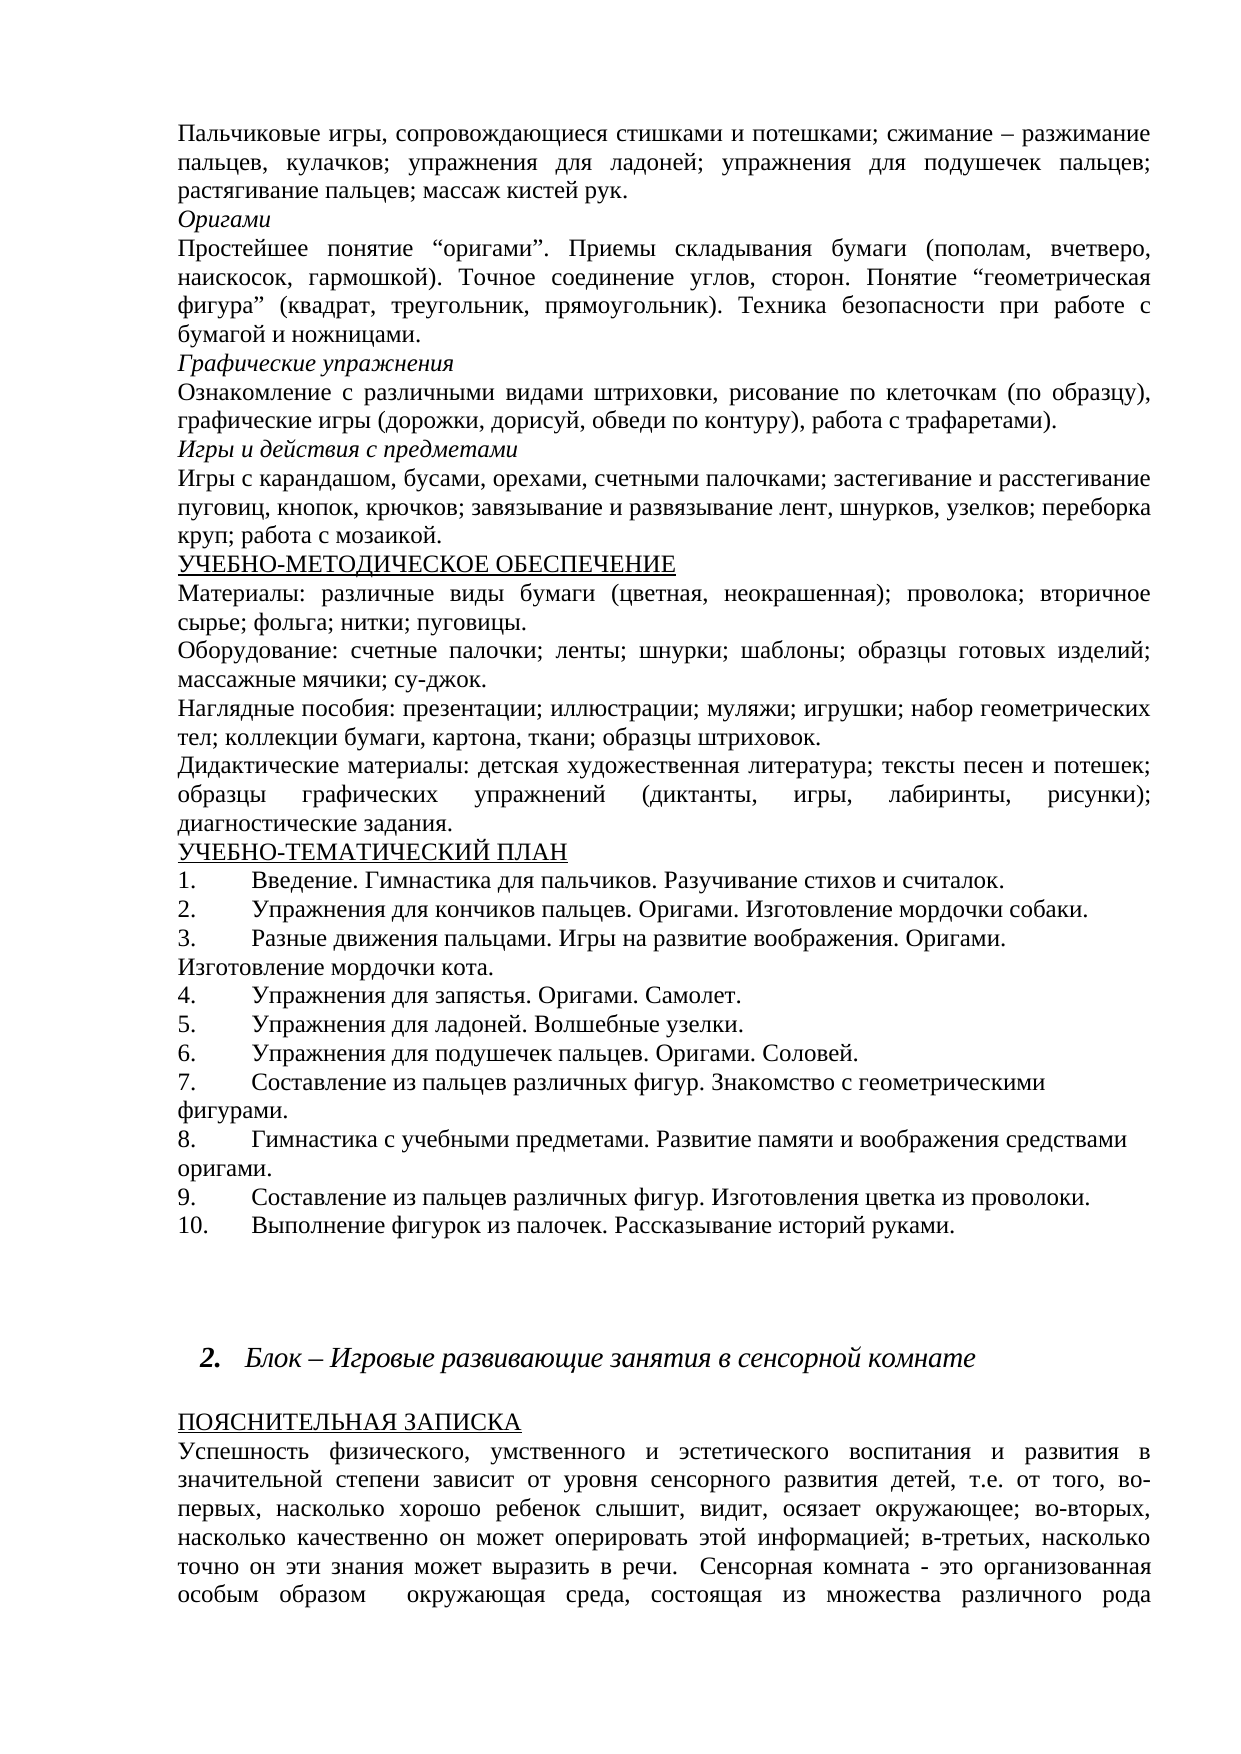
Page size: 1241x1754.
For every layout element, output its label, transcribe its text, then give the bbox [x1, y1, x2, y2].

text Игры и действия с предметами [177, 434, 1152, 463]
text ПОЯСНИТЕЛЬНАЯ ЗАПИСКА [177, 1407, 1152, 1436]
text Наглядные пособия: презентации; иллюстрации; муляжи; игрушки; набор геометрических тел; коллекции бумаги, картона, ткани; образцы штриховок. [177, 693, 1152, 751]
text УЧЕБНО-ТЕМАТИЧЕСКИЙ ПЛАН [177, 837, 1152, 866]
text УЧЕБНО-МЕТОДИЧЕСКОЕ ОБЕСПЕЧЕНИЕ [177, 549, 1152, 578]
text 1. Введение. Гимнастика для пальчиков. Разучивание стихов и считалок. [177, 866, 1152, 894]
text Материалы: различные виды бумаги (цветная, неокрашенная); проволока; вторичное сырье; фольга; нитки; пуговицы. [177, 578, 1152, 636]
text Графические упражнения [177, 348, 1152, 377]
text Оригами [177, 204, 1152, 233]
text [177, 1436, 1152, 1608]
text 7. Составление из пальцев различных фигур. Знакомство с геометрическими фигурами. [177, 1067, 1152, 1124]
text Игры с карандашом, бусами, орехами, счетными палочками; застегивание и расстегивание пуговиц, кнопок, крючков; завязывание и развязывание лент, шнурков, узелков; переборка круп; работа с мозаикой. [177, 463, 1152, 549]
text 4. Упражнения для запястья. Оригами. Самолет. [177, 981, 1152, 1009]
text 6. Упражнения для подушечек пальцев. Оригами. Соловей. [177, 1038, 1152, 1067]
text Оборудование: счетные палочки; ленты; шнурки; шаблоны; образцы готовых изделий; массажные мячики; су-джок. [177, 636, 1152, 693]
text 10. Выполнение фигурок из палочек. Рассказывание историй руками. [177, 1211, 1152, 1239]
text 2. Упражнения для кончиков пальцев. Оригами. Изготовление мордочки собаки. [177, 894, 1152, 923]
text Ознакомление с различными видами штриховки, рисование по клеточкам (по образцу), графические игры (дорожки, дорисуй, обведи по контуру), работа с трафаретами). [177, 377, 1152, 434]
text 8. Гимнастика с учебными предметами. Развитие памяти и воображения средствами оригами. [177, 1124, 1152, 1182]
text 5. Упражнения для ладоней. Волшебные узелки. [177, 1009, 1152, 1038]
list Блок – Игровые развивающие занятия в сенсорной комнате [200, 1340, 1152, 1373]
text Простейшее понятие “оригами”. Приемы складывания бумаги (пополам, вчетверо, наискосок, гармошкой). Точное соединение углов, сторон. Понятие “геометрическая фигура” (квадрат, треугольник, прямоугольник). Техника безопасности при работе с бумагой и ножницами. [177, 233, 1152, 348]
text Пальчиковые игры, сопровождающиеся стишками и потешками; сжимание – разжимание пальцев, кулачков; упражнения для ладоней; упражнения для подушечек пальцев; растягивание пальцев; массаж кистей рук. [177, 118, 1152, 204]
text Дидактические материалы: детская художественная литература; тексты песен и потешек; образцы графических упражнений (диктанты, игры, лабиринты, рисунки); диагностические задания. [177, 751, 1152, 837]
text 3. Разные движения пальцами. Игры на развитие воображения. Оригами. Изготовление мордочки кота. [177, 923, 1152, 981]
text 9. Составление из пальцев различных фигур. Изготовления цветка из проволоки. [177, 1182, 1152, 1211]
